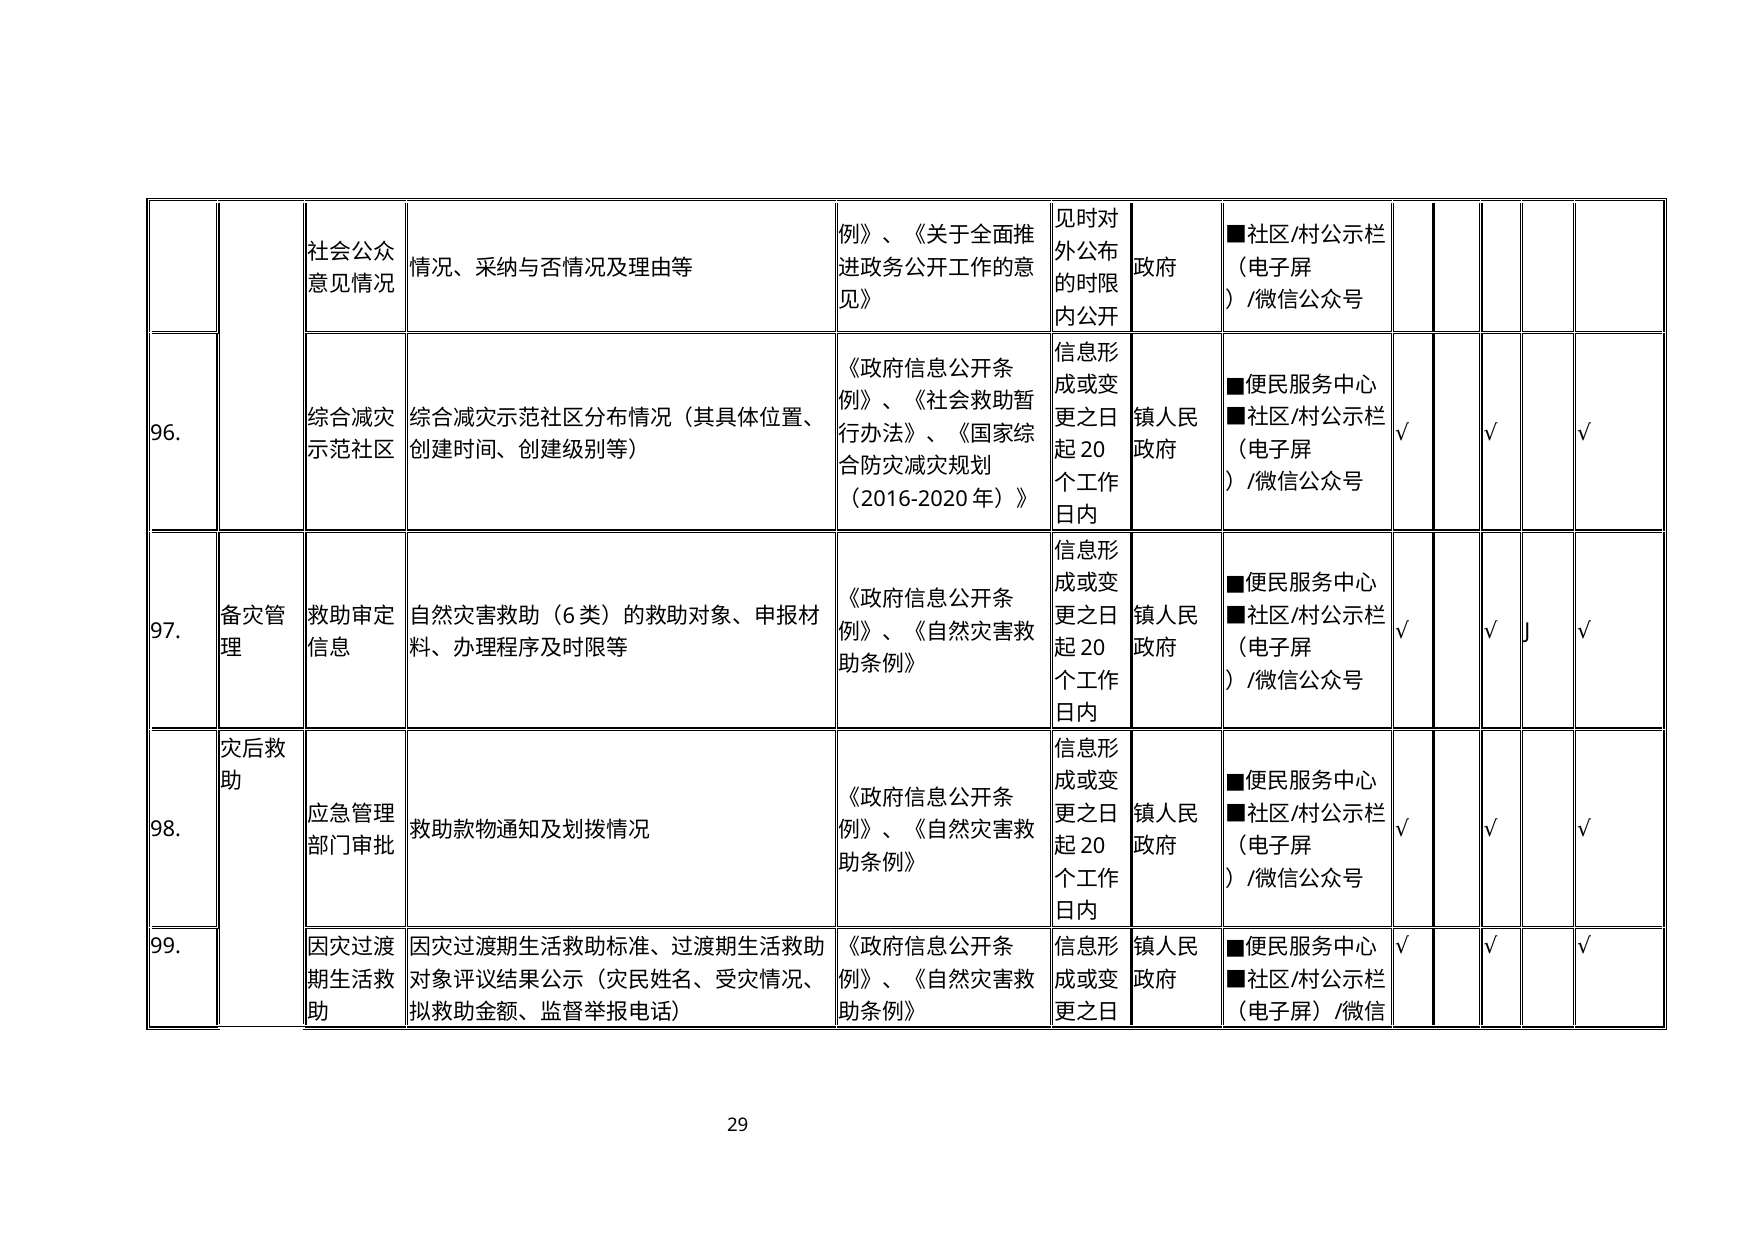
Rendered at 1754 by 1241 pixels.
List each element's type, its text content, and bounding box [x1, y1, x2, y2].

table_cell [1435, 334, 1479, 529]
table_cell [1223, 929, 1392, 1026]
table_cell 镇人民政府 [1133, 334, 1221, 529]
table_cell [1522, 201, 1574, 331]
table_cell √ [1483, 731, 1520, 926]
table_cell √ [1394, 334, 1432, 529]
table_cell 信息形成或变更之日起20个工作日内 [1053, 731, 1130, 926]
table_cell 备灾管理 [220, 533, 303, 727]
table_cell √ [1394, 533, 1432, 727]
table_cell √ [1481, 201, 1522, 331]
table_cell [407, 929, 836, 1026]
table_cell 镇人民政府 [1133, 533, 1221, 727]
table_cell 《政府信息公开条例》、《自然灾害救助条例》 [838, 533, 1050, 727]
table_cell 应急管理部门审批 [307, 731, 405, 926]
table_cell 镇人民政府 [1133, 731, 1221, 926]
table_cell J [1523, 533, 1573, 727]
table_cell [407, 201, 836, 331]
table_cell [1433, 926, 1481, 1026]
table_cell [148, 199, 218, 331]
table_cell √ [1483, 533, 1520, 727]
table_cell 征求意见时对外公布的时限内公开 [1052, 201, 1131, 331]
table_cell ■便民服务中心■社区/村公示栏（电子屏 ）/微信公众号 [1224, 334, 1391, 529]
table_cell √ [1575, 926, 1665, 1026]
table_cell 镇人民政府 [1131, 929, 1223, 1026]
table_cell √ [1576, 727, 1664, 926]
table_cell [148, 926, 218, 1026]
table_cell [1435, 533, 1479, 727]
table_cell 征集采纳社会公众意见情况 [305, 201, 407, 331]
table_cell 救助款物通知及划拨情况 [408, 731, 835, 926]
table_cell √ [1575, 201, 1663, 331]
table_cell √ [1483, 334, 1520, 529]
table_cell 《政府信息公开条例》、《社会救助暂行办法》、《国家综合防灾减灾规划（2016-2020年）》 [838, 334, 1050, 529]
table_cell √ [1393, 201, 1433, 331]
table_cell √ [1575, 331, 1665, 529]
table_cell 综合减灾示范社区分布情况（其具体位置、创建时间、创建级别等） [408, 334, 835, 529]
table_cell 救助审定信息 [307, 533, 405, 727]
table_cell 信息形成或变更之日起20个工作日内 [1053, 533, 1130, 727]
table_cell [150, 727, 216, 926]
table_cell [1435, 731, 1479, 926]
table_cell 因灾过渡期生活救助 [305, 929, 407, 1026]
table_cell [1433, 199, 1481, 331]
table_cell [836, 201, 1052, 331]
table_cell √ [1394, 731, 1432, 926]
table_cell 信息形成或变更之日起20个工作日内 [1052, 929, 1131, 1026]
table_cell 灾后救助 [218, 727, 305, 1026]
table_cell [1522, 929, 1574, 1026]
table_cell 自然灾害救助（6类）的救助对象、申报材料、办理程序及时限等 [408, 533, 835, 727]
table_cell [1223, 201, 1392, 331]
table_cell √ [1393, 929, 1433, 1026]
table_cell √ [1576, 529, 1664, 727]
table_cell [148, 331, 218, 529]
table_cell [1523, 334, 1573, 529]
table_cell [836, 929, 1052, 1026]
table_cell 综合减灾示范社区 [307, 334, 405, 529]
table_cell ■便民服务中心■社区/村公示栏（电子屏 ）/微信公众号 [1224, 533, 1391, 727]
table_cell 镇人民政府 [1131, 201, 1223, 331]
table_cell √ [1481, 929, 1522, 1026]
table_cell 《政府信息公开条例》、《自然灾害救助条例》 [838, 731, 1050, 926]
table_cell ■便民服务中心■社区/村公示栏（电子屏 ）/微信公众号 [1224, 731, 1391, 926]
table_cell 信息形成或变更之日起20个工作日内 [1053, 334, 1130, 529]
table_cell [1523, 731, 1573, 926]
table_cell [150, 529, 216, 727]
